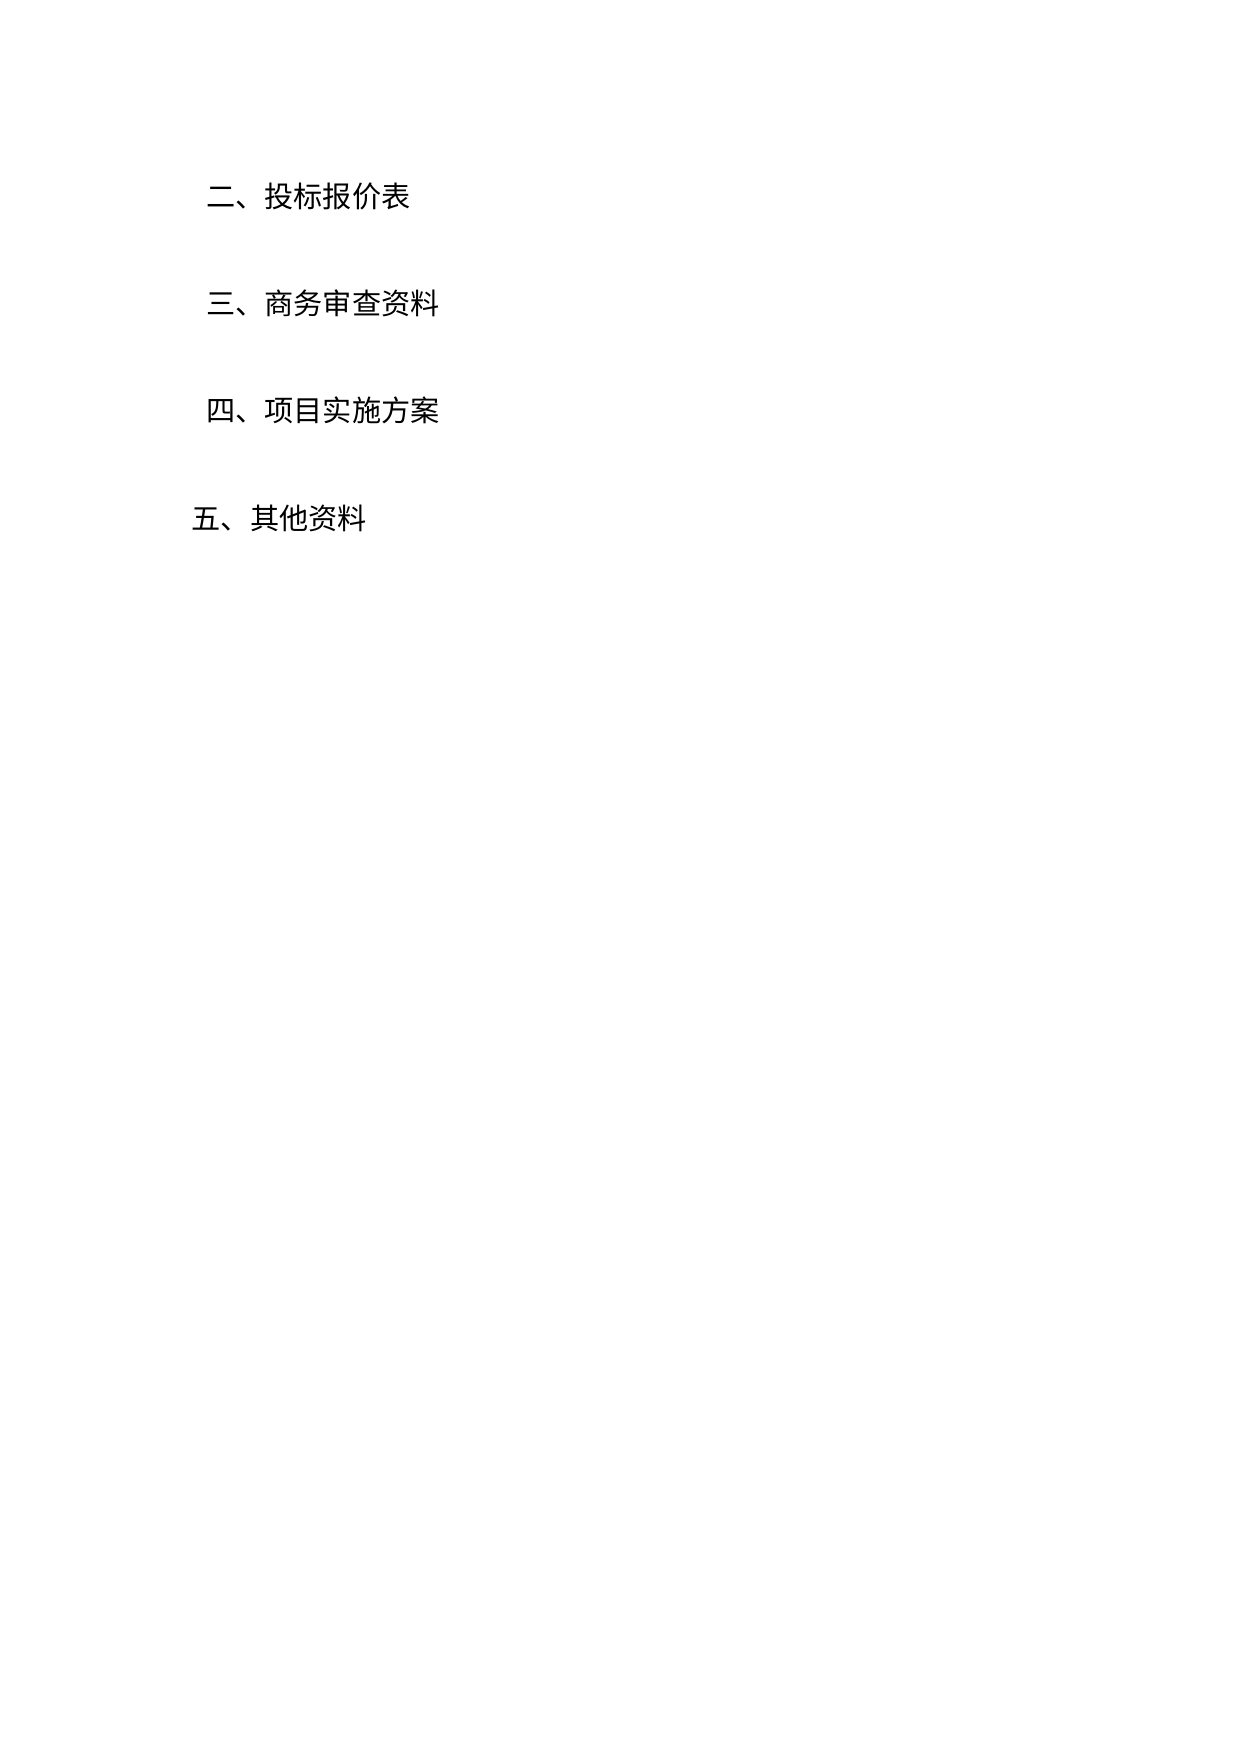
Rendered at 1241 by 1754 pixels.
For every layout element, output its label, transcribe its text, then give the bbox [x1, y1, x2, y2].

text 二、投标报价表 [148, 162, 1092, 227]
text 三、商务审查资料 [148, 269, 1092, 334]
text 五、其他资料 [148, 484, 1092, 549]
text 四、项目实施方案 [148, 377, 1092, 442]
